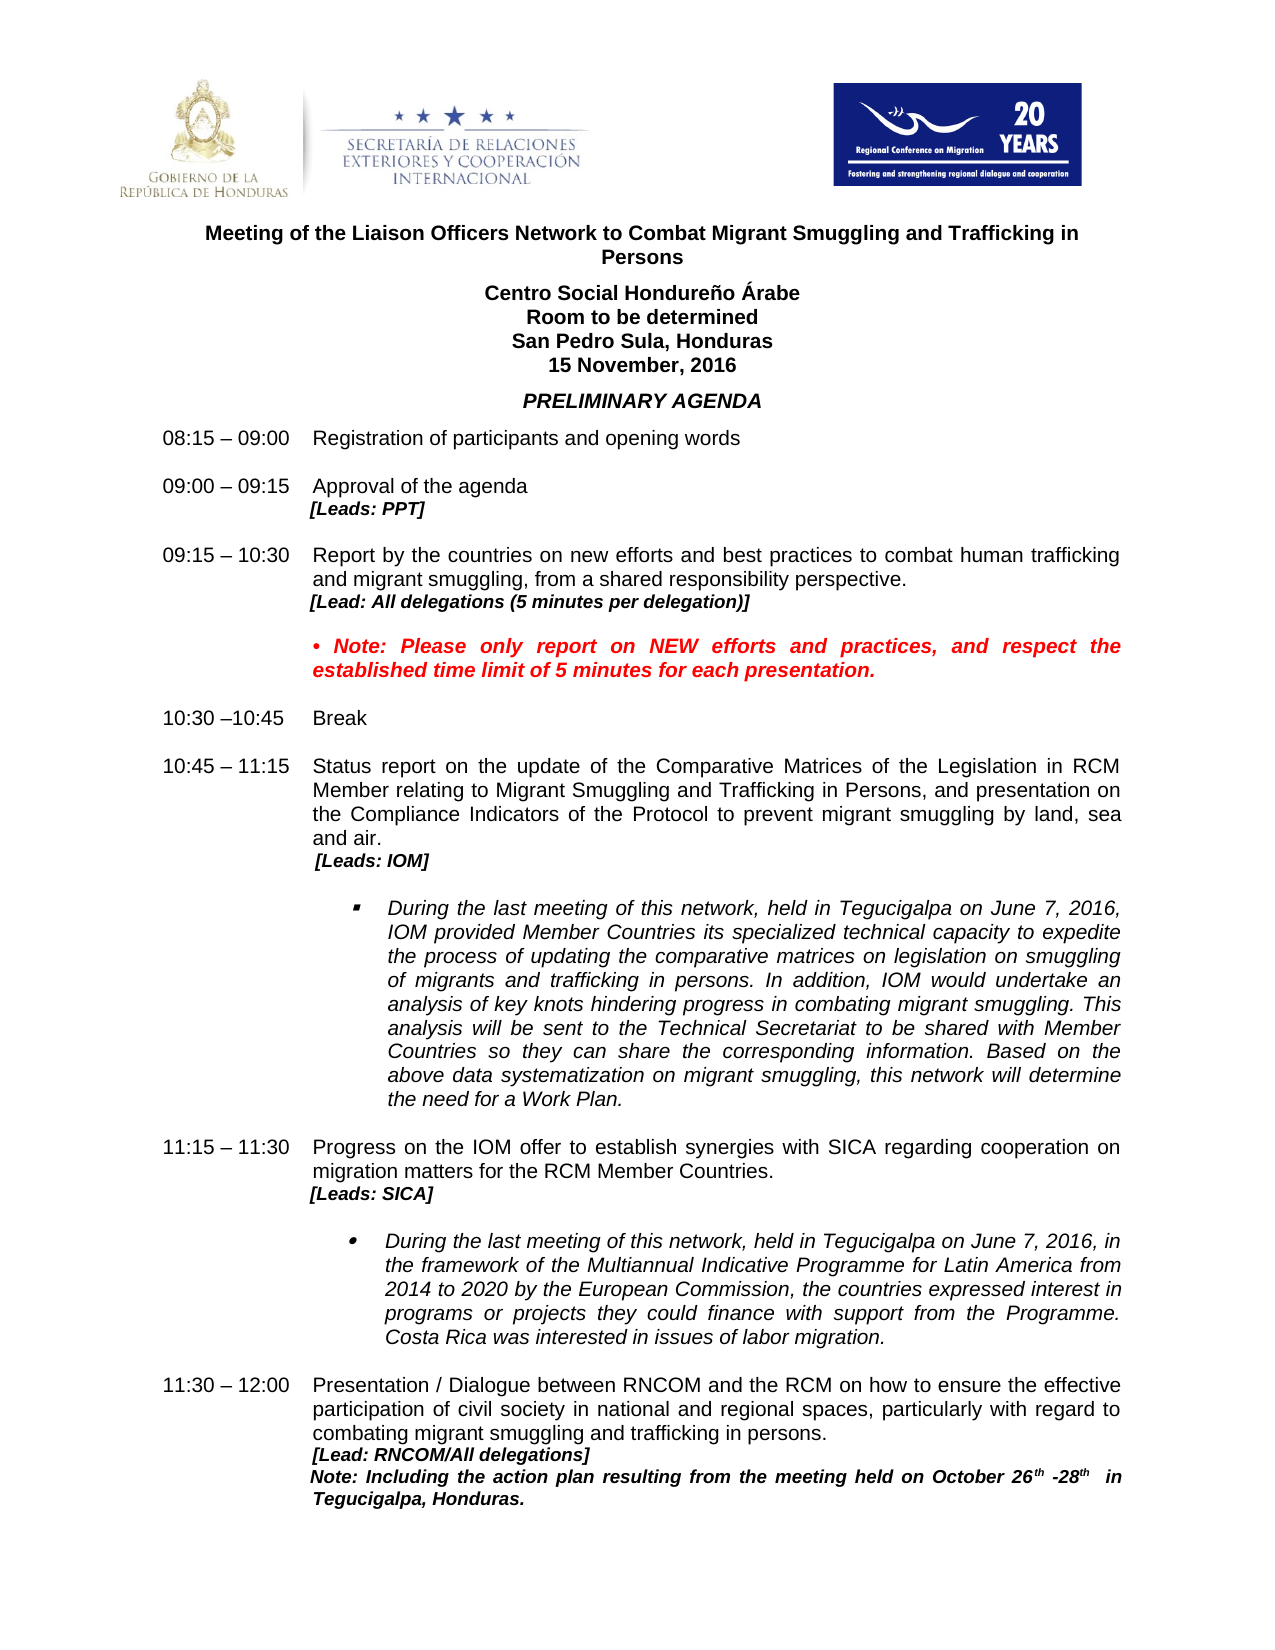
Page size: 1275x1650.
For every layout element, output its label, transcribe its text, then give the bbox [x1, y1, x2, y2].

text [Leads: IOM] [310, 850, 1122, 871]
text 11:15 – 11:30 Progress on the IOM offer to establish synergies with SICA regarding cooperation on migration matters for the RCM Member Countries. [162, 1135, 1122, 1183]
list During the last meeting of this network, held in Tegucigalpa on June 7, 2016, in the framework of the Multiannual Indicative Programme for Latin America from 2014 to 2020 by the European Commission, the countries expressed interest in programs or projects they could finance with support from the Programme. Costa Rica was interested in issues of labor migration. [347, 1228, 1122, 1348]
list During the last meeting of this network, held in Tegucigalpa on June 7, 2016, IOM provided Member Countries its specialized technical capacity to expedite the process of updating the comparative matrices on legislation on smuggling of migrants and trafficking in persons. In addition, IOM would undertake an analysis of key knots hindering progress in combating migrant smuggling. This analysis will be sent to the Technical Secretariat to be shared with Member Countries so they can share the corresponding information. Based on the above data systematization on migrant smuggling, this network will determine the need for a Work Plan. [350, 895, 1122, 1111]
text Centro Social Hondureño Árabe [162, 281, 1122, 305]
text Meeting of the Liaison Officers Network to Combat Migrant Smuggling and Trafficking in Persons [162, 221, 1122, 268]
text 09:00 – 09:15 Approval of the agenda [162, 474, 1122, 498]
text 08:15 – 09:00 Registration of participants and opening words [162, 426, 1122, 450]
text Room to be determined [162, 305, 1122, 329]
text 15 November, 2016 [162, 353, 1122, 377]
text • Note: Please only report on NEW efforts and practices, and respect the established time limit of 5 minutes for each presentation. [162, 634, 1122, 682]
text [Leads: SICA] [310, 1183, 1122, 1204]
text 10:45 – 11:15 Status report on the update of the Comparative Matrices of the Legislation in RCM Member relating to Migrant Smuggling and Trafficking in Persons, and presentation on the Compliance Indicators of the Protocol to prevent migrant smuggling by land, sea and air. [162, 754, 1122, 850]
picture [119, 79, 590, 197]
text Note: Including the action plan resulting from the meeting held on October 26th -28th in Tegucigalpa, Honduras. [310, 1466, 1122, 1509]
text PRELIMINARY AGENDA [162, 389, 1122, 413]
text 11:30 – 12:00 Presentation / Dialogue between RNCOM and the RCM on how to ensure the effective participation of civil society in national and regional spaces, particularly with regard to combating migrant smuggling and trafficking in persons. [162, 1372, 1122, 1444]
text San Pedro Sula, Honduras [162, 329, 1122, 353]
text 10:30 –10:45 Break [162, 706, 1122, 730]
text [Lead: RNCOM/All delegations] [310, 1444, 1122, 1466]
text 09:15 – 10:30 Report by the countries on new efforts and best practices to combat human trafficking and migrant smuggling, from a shared responsibility perspective. [162, 543, 1122, 591]
text [Leads: PPT] [310, 498, 1122, 519]
text [Lead: All delegations (5 minutes per delegation)] [310, 591, 1122, 613]
picture [833, 83, 1082, 186]
